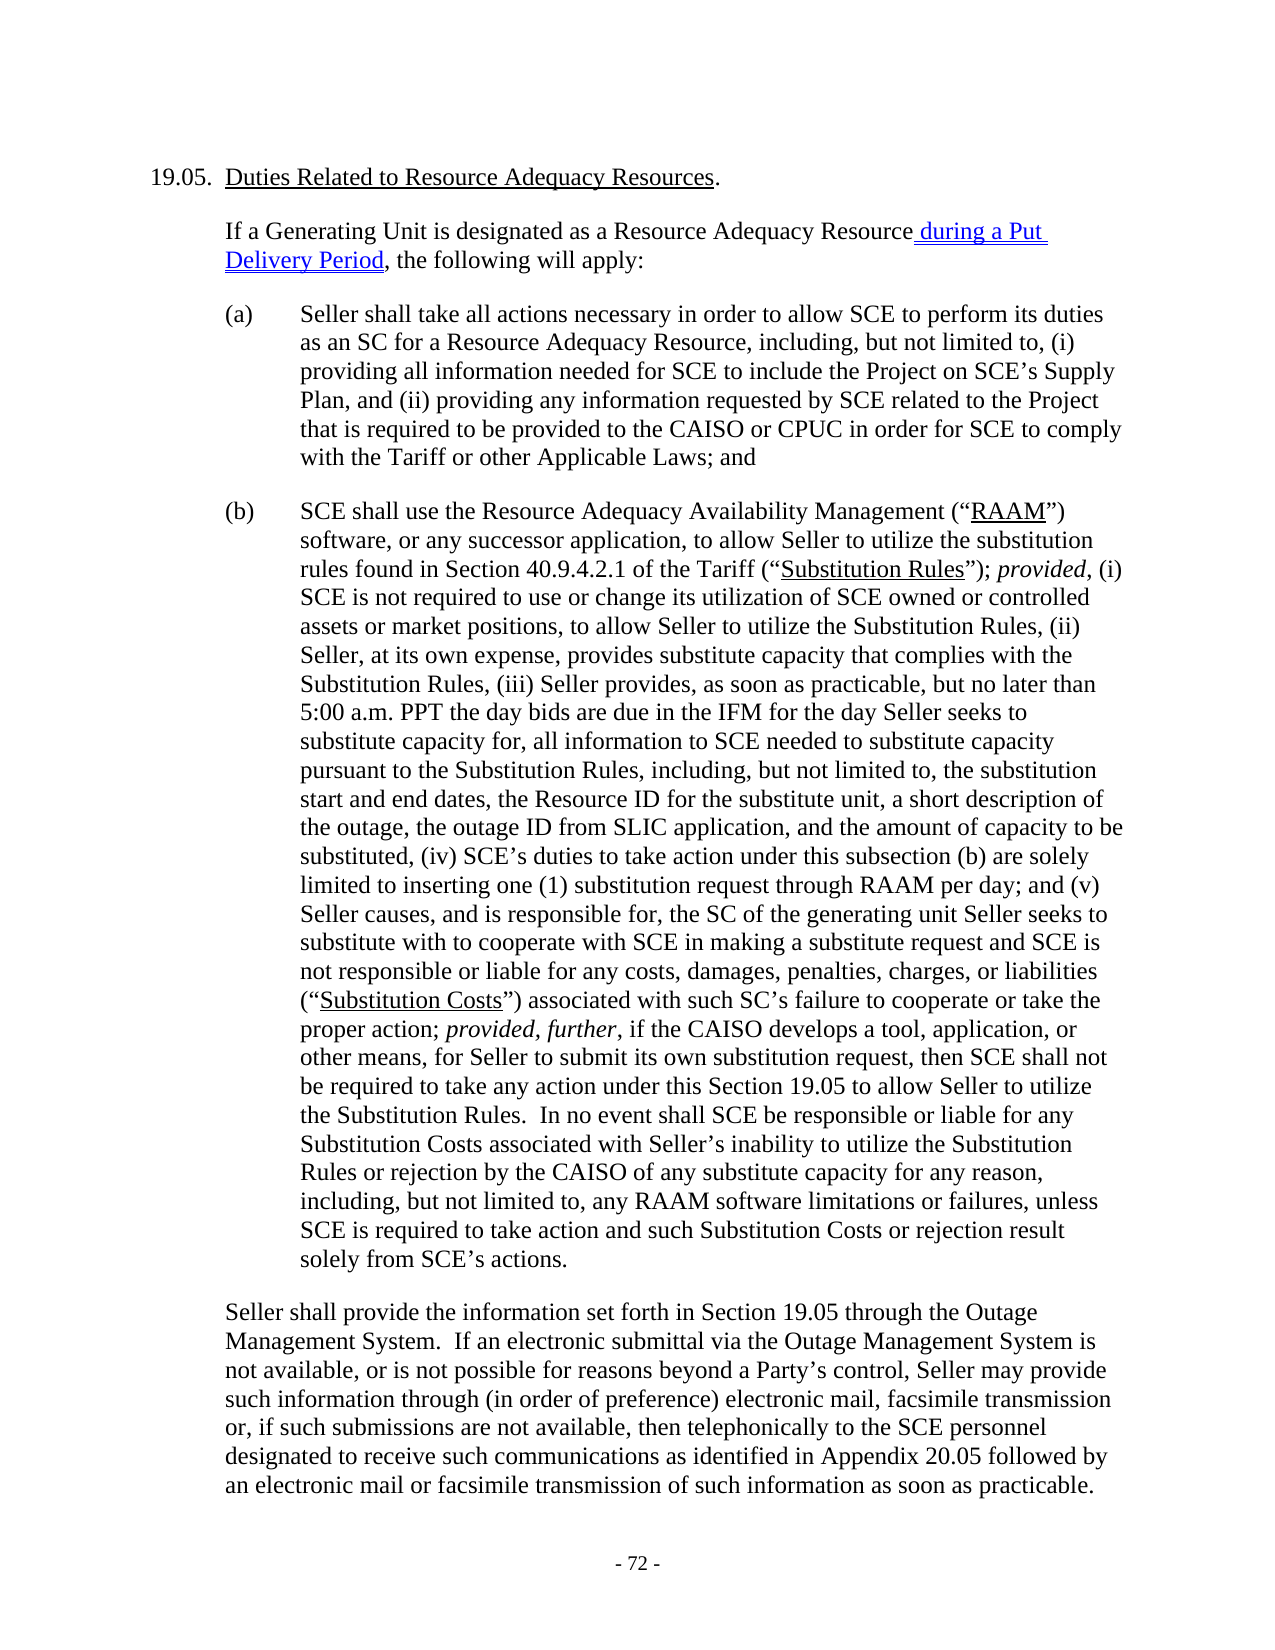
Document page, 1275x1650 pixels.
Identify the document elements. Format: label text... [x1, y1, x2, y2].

list Duties Related to Resource Adequacy Resources. [150, 162, 1125, 191]
text If a Generating Unit is designated as a Resource Adequacy Resource during a Put Delivery Period, the following will apply: [225, 216, 1125, 274]
text Seller shall provide the information set forth in Section 19.05 through the Outage Management System. If an electronic submittal via the Outage Management System is not available, or is not possible for reasons beyond a Party’s control, Seller may provide such information through (in order of preference) electronic mail, facsimile transmission or, if such submissions are not available, then telephonically to the SCE personnel designated to receive such communications as identified in Appendix 20.05 followed by an electronic mail or facsimile transmission of such information as soon as practicable. [225, 1297, 1125, 1499]
list SCE shall use the Resource Adequacy Availability Management (“RAAM”) software, or any successor application, to allow Seller to utilize the substitution rules found in Section 40.9.4.2.1 of the Tariff (“Substitution Rules”); provided, (i) SCE is not required to use or change its utilization of SCE owned or controlled assets or market positions, to allow Seller to utilize the Substitution Rules, (ii) Seller, at its own expense, provides substitute capacity that complies with the Substitution Rules, (iii) Seller provides, as soon as practicable, but no later than 5:00 a.m. PPT the day bids are due in the IFM for the day Seller seeks to substitute capacity for, all information to SCE needed to substitute capacity pursuant to the Substitution Rules, including, but not limited to, the substitution start and end dates, the Resource ID for the substitute unit, a short description of the outage, the outage ID from SLIC application, and the amount of capacity to be substituted, (iv) SCE’s duties to take action under this subsection (b) are solely limited to inserting one (1) substitution request through RAAM per day; and (v) Seller causes, and is responsible for, the SC of the generating unit Seller seeks to substitute with to cooperate with SCE in making a substitute request and SCE is not responsible or liable for any costs, damages, penalties, charges, or liabilities (“Substitution Costs”) associated with such SC’s failure to cooperate or take the proper action; provided, further, if the CAISO develops a tool, application, or other means, for Seller to submit its own substitution request, then SCE shall not be required to take any action under this Section 19.05 to allow Seller to utilize the Substitution Rules. In no event shall SCE be responsible or liable for any Substitution Costs associated with Seller’s inability to utilize the Substitution Rules or rejection by the CAISO of any substitute capacity for any reason, including, but not limited to, any RAAM software limitations or failures, unless SCE is required to take action and such Substitution Costs or rejection result solely from SCE’s actions. [225, 496, 1125, 1272]
list Seller shall take all actions necessary in order to allow SCE to perform its duties as an SC for a Resource Adequacy Resource, including, but not limited to, (i) providing all information needed for SCE to include the Project on SCE’s Supply Plan, and (ii) providing any information requested by SCE related to the Project that is required to be provided to the CAISO or CPUC in order for SCE to comply with the Tariff or other Applicable Laws; and [225, 299, 1125, 471]
